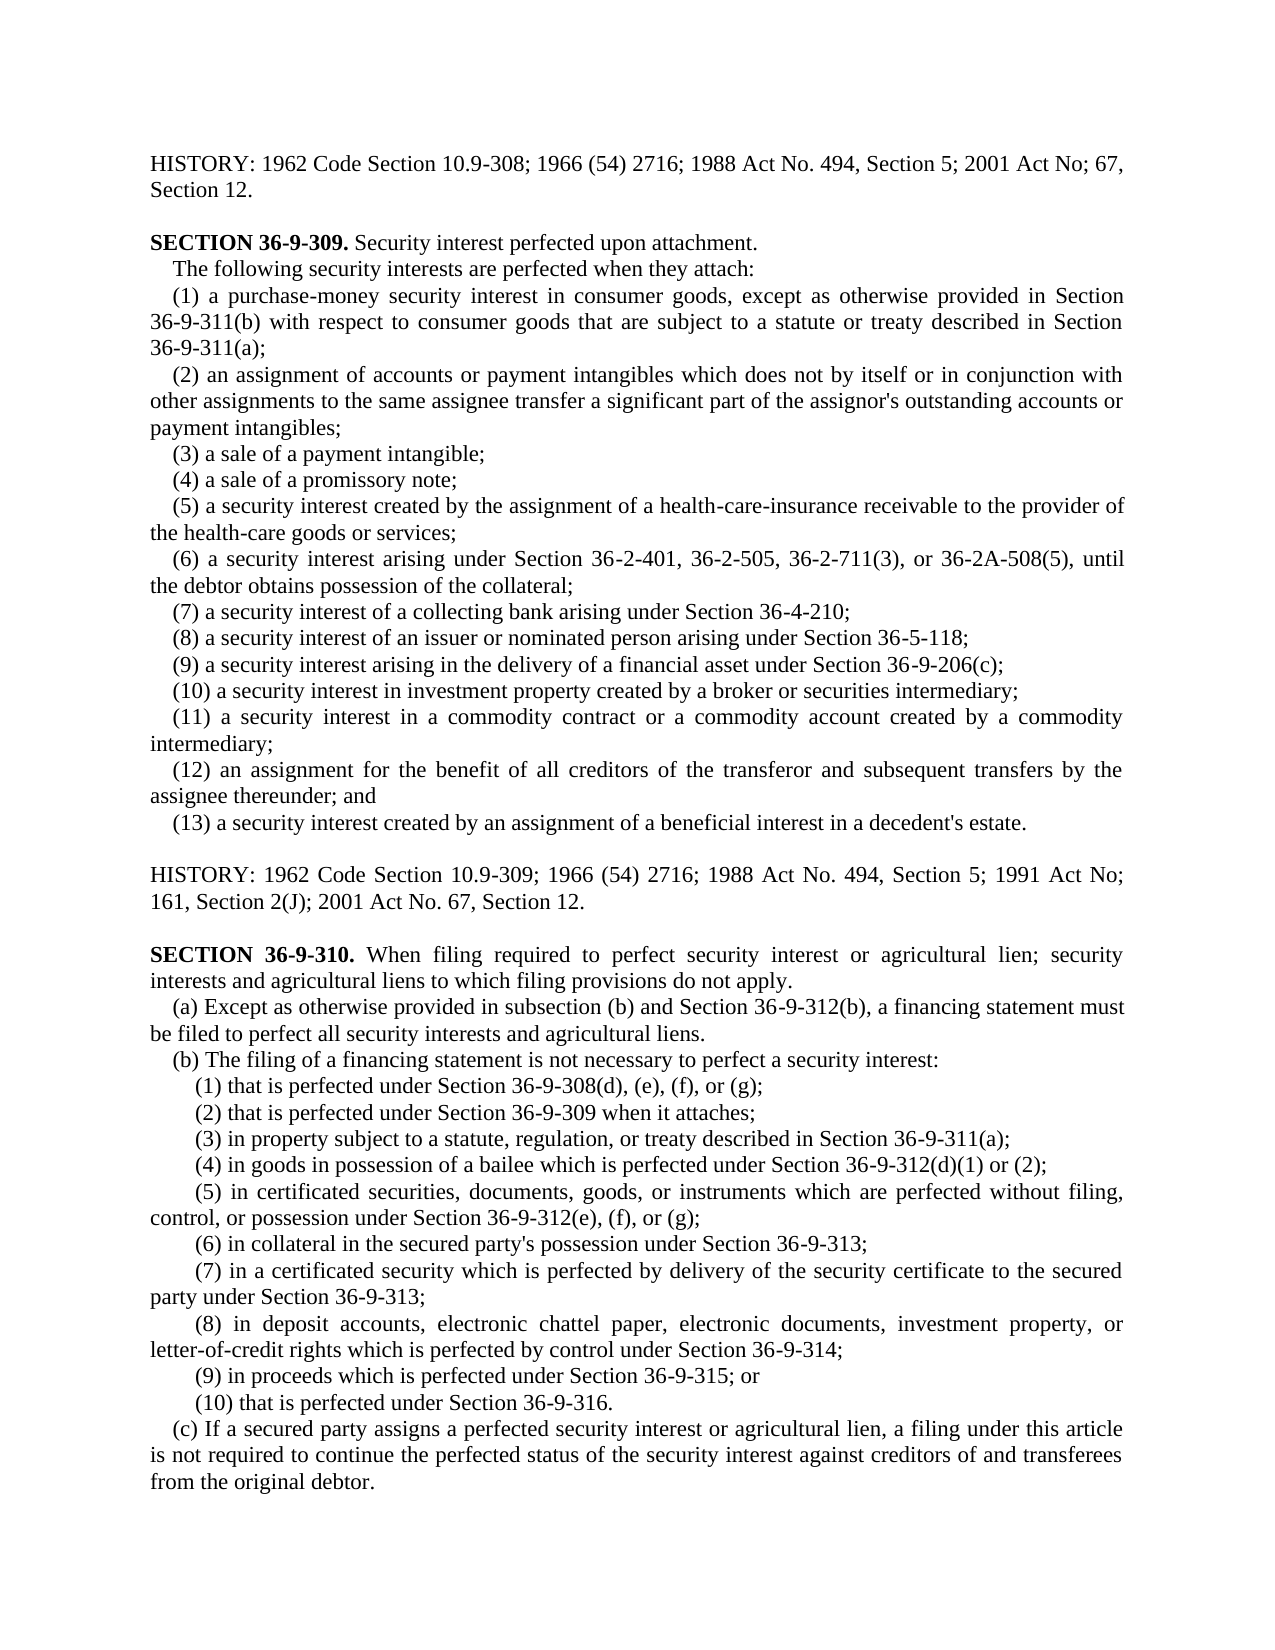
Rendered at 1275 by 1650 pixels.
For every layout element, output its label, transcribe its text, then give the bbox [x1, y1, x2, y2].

text (5) in certificated securities, documents, goods, or instruments which are perfected without filing, control, or possession under Section 36-9-312(e), (f), or (g); [150, 1178, 1125, 1231]
text (4) in goods in possession of a bailee which is perfected under Section 36-9-312(d)(1) or (2); [150, 1151, 1125, 1178]
text (1) that is perfected under Section 36-9-308(d), (e), (f), or (g); [150, 1072, 1125, 1099]
text (13) a security interest created by an assignment of a beneficial interest in a decedent's estate. [150, 809, 1125, 835]
text (9) in proceeds which is perfected under Section 36-9-315; or [150, 1362, 1125, 1389]
text (8) in deposit accounts, electronic chattel paper, electronic documents, investment property, or letter-of-credit rights which is perfected by control under Section 36-9-314; [150, 1309, 1125, 1362]
text HISTORY: 1962 Code Section 10.9-308; 1966 (54) 2716; 1988 Act No. 494, Section 5; 2001 Act No; 67, Section 12. [150, 150, 1125, 203]
text (5) a security interest created by the assignment of a health-care-insurance receivable to the provider of the health-care goods or services; [150, 493, 1125, 545]
text The following security interests are perfected when they attach: [150, 255, 1125, 282]
text (a) Except as otherwise provided in subsection (b) and Section 36-9-312(b), a financing statement must be filed to perfect all security interests and agricultural liens. [150, 993, 1125, 1046]
text (11) a security interest in a commodity contract or a commodity account created by a commodity intermediary; [150, 703, 1125, 756]
text (3) in property subject to a statute, regulation, or treaty described in Section 36-9-311(a); [150, 1125, 1125, 1151]
text (8) a security interest of an issuer or nominated person arising under Section 36-5-118; [150, 624, 1125, 651]
text (10) that is perfected under Section 36-9-316. [150, 1389, 1125, 1415]
text (3) a sale of a payment intangible; [150, 440, 1125, 466]
text HISTORY: 1962 Code Section 10.9-309; 1966 (54) 2716; 1988 Act No. 494, Section 5; 1991 Act No; 161, Section 2(J); 2001 Act No. 67, Section 12. [150, 862, 1125, 914]
text (2) an assignment of accounts or payment intangibles which does not by itself or in conjunction with other assignments to the same assignee transfer a significant part of the assignor's outstanding accounts or payment intangibles; [150, 361, 1125, 440]
text (9) a security interest arising in the delivery of a financial asset under Section 36-9-206(c); [150, 651, 1125, 677]
text SECTION 36-9-310. When filing required to perfect security interest or agricultural lien; security interests and agricultural liens to which filing provisions do not apply. [150, 941, 1125, 993]
text (6) a security interest arising under Section 36-2-401, 36-2-505, 36-2-711(3), or 36-2A-508(5), until the debtor obtains possession of the collateral; [150, 545, 1125, 598]
text SECTION 36-9-309. Security interest perfected upon attachment. [150, 229, 1125, 255]
text (b) The filing of a financing statement is not necessary to perfect a security interest: [150, 1046, 1125, 1072]
text (10) a security interest in investment property created by a broker or securities intermediary; [150, 677, 1125, 703]
text (12) an assignment for the benefit of all creditors of the transferor and subsequent transfers by the assignee thereunder; and [150, 756, 1125, 809]
text (6) in collateral in the secured party's possession under Section 36-9-313; [150, 1231, 1125, 1257]
text (7) in a certificated security which is perfected by delivery of the security certificate to the secured party under Section 36-9-313; [150, 1257, 1125, 1309]
text (1) a purchase-money security interest in consumer goods, except as otherwise provided in Section 36-9-311(b) with respect to consumer goods that are subject to a statute or treaty described in Section 36-9-311(a); [150, 282, 1125, 361]
text (7) a security interest of a collecting bank arising under Section 36-4-210; [150, 598, 1125, 624]
text (c) If a secured party assigns a perfected security interest or agricultural lien, a filing under this article is not required to continue the perfected status of the security interest against creditors of and transferees from the original debtor. [150, 1415, 1125, 1494]
text (2) that is perfected under Section 36-9-309 when it attaches; [150, 1099, 1125, 1125]
text (4) a sale of a promissory note; [150, 466, 1125, 493]
